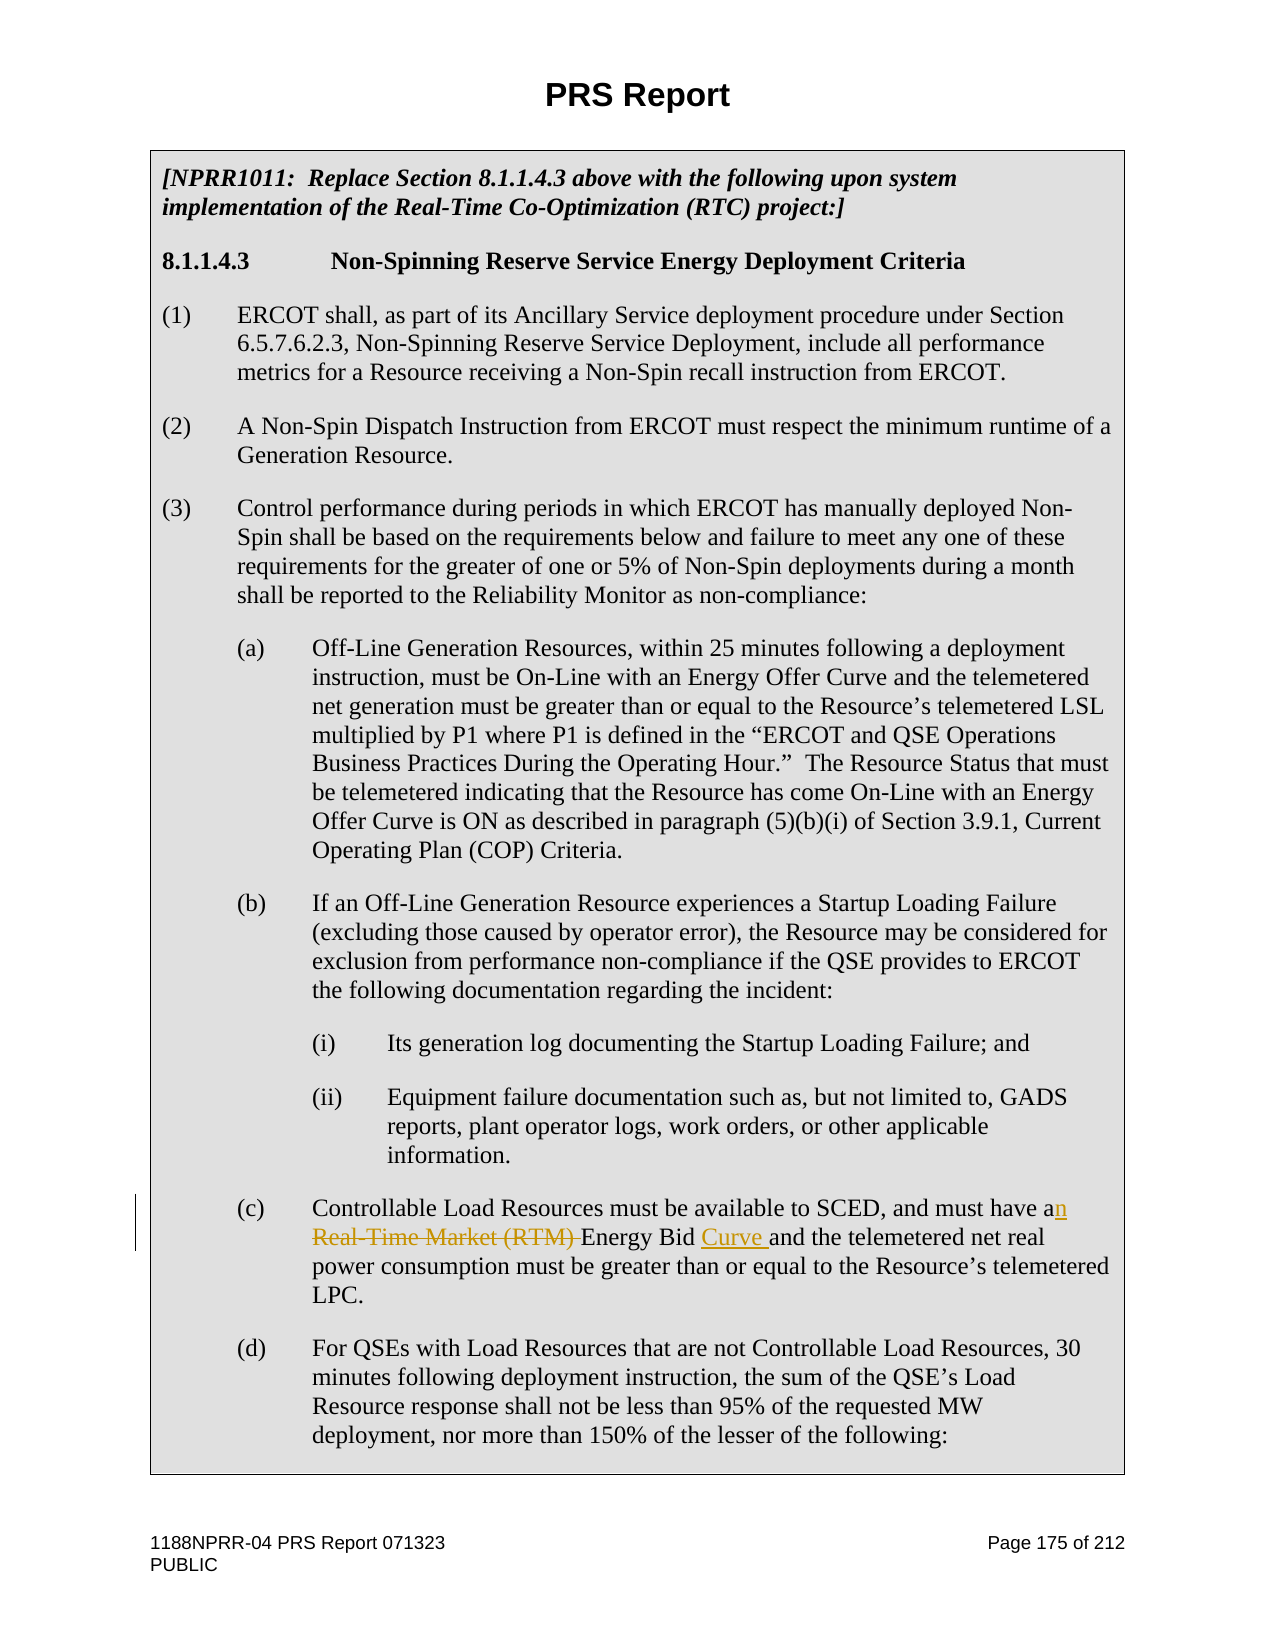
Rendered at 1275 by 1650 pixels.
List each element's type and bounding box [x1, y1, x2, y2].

table_header [151, 151, 1124, 1473]
